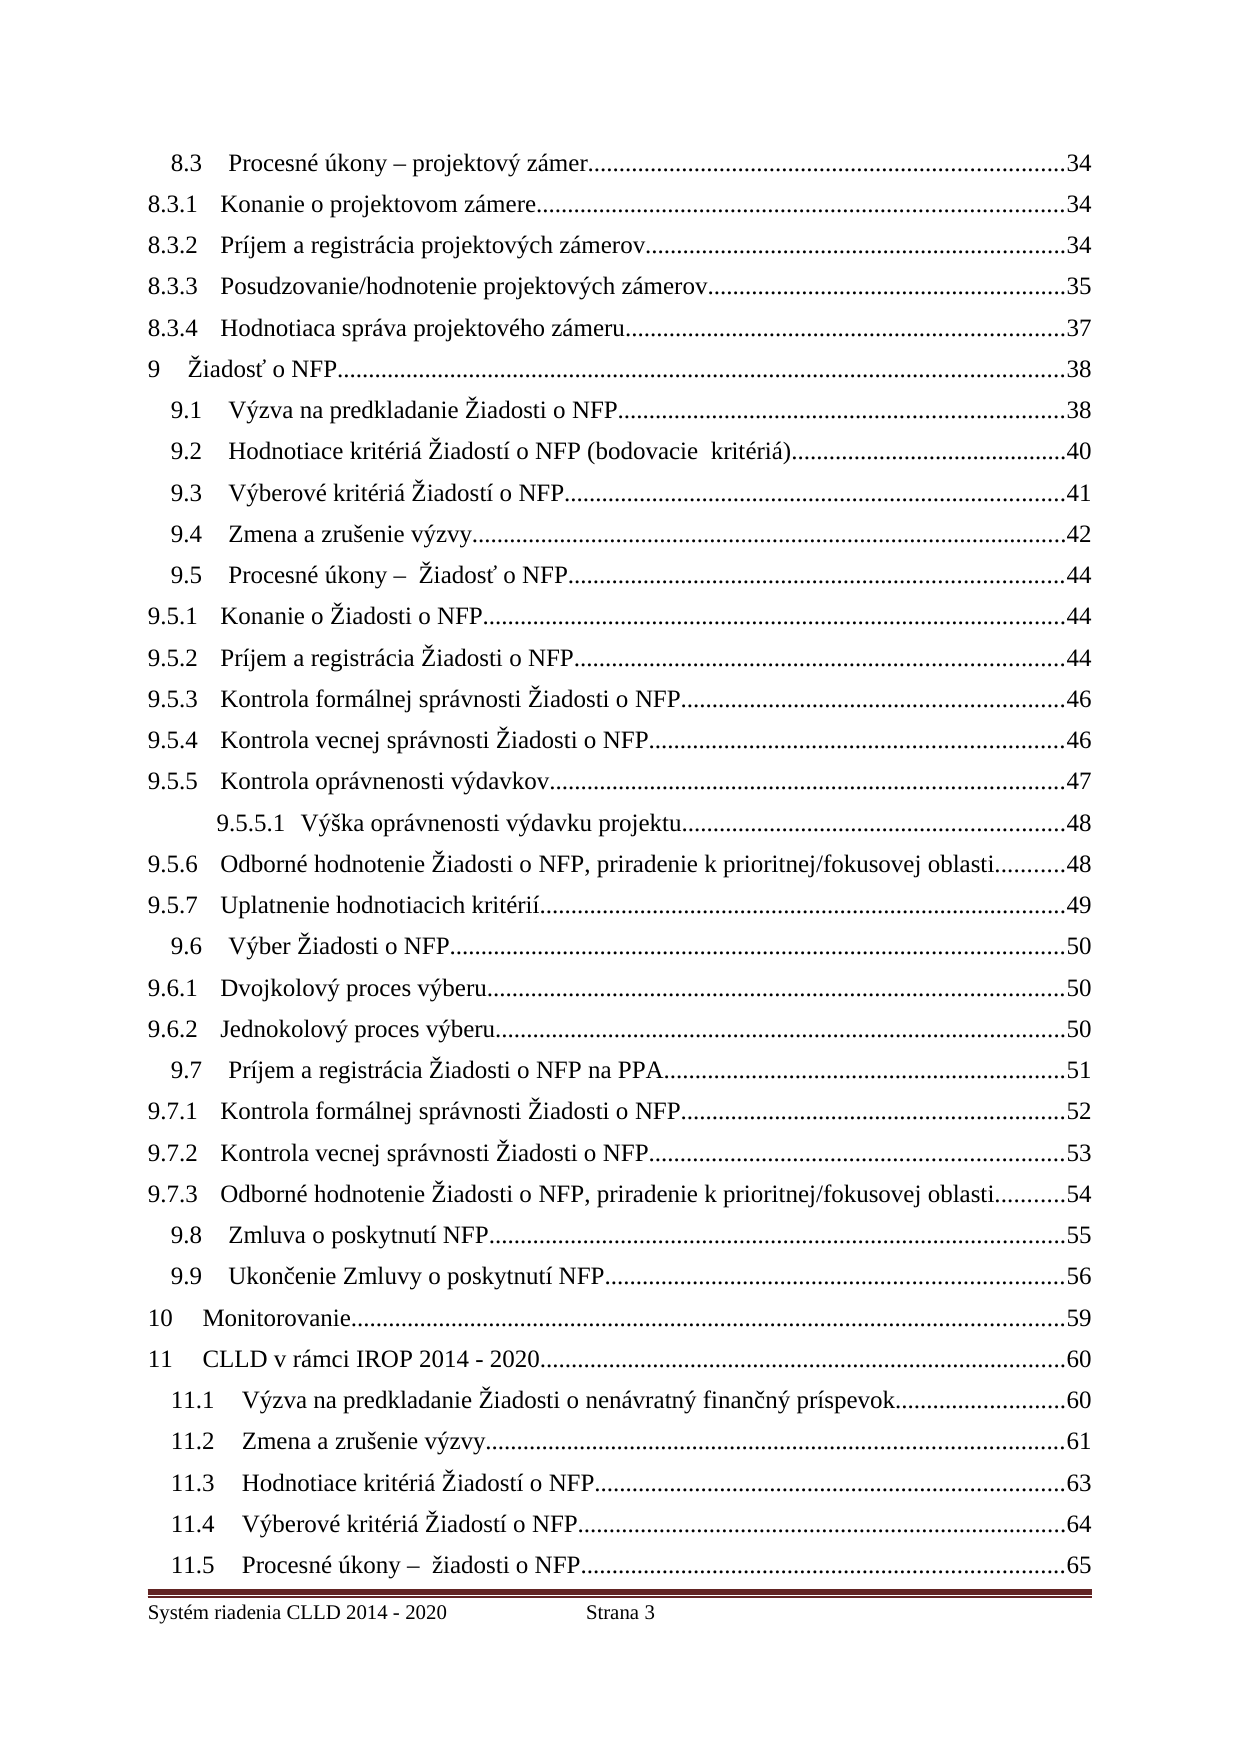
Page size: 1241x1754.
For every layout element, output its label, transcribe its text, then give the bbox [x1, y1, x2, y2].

text 9 Žiadosť o NFP 38 [148, 354, 1092, 383]
text 9.7 Príjem a registrácia Žiadosti o NFP na PPA 51 [171, 1055, 1092, 1084]
text 11.5 Procesné úkony – žiadosti o NFP 65 [171, 1550, 1092, 1579]
text 8.3.4 Hodnotiaca správa projektového zámeru 37 [148, 313, 1092, 341]
text 8.3.1 Konanie o projektovom zámere 34 [148, 189, 1092, 218]
text 9.7.3 Odborné hodnotenie Žiadosti o NFP, priradenie k prioritnej/fokusovej oblasti 54 [148, 1179, 1092, 1208]
text 9.7.2 Kontrola vecnej správnosti Žiadosti o NFP 53 [148, 1138, 1092, 1166]
text 9.5.5.1 Výška oprávnenosti výdavku projektu 48 [216, 808, 1092, 836]
text 9.5.4 Kontrola vecnej správnosti Žiadosti o NFP 46 [148, 725, 1092, 754]
text 9.5.1 Konanie o Žiadosti o NFP 44 [148, 601, 1092, 630]
text 9.7.1 Kontrola formálnej správnosti Žiadosti o NFP 52 [148, 1096, 1092, 1125]
text 11 CLLD v rámci IROP 2014 - 2020 60 [148, 1344, 1092, 1373]
text 9.9 Ukončenie Zmluvy o poskytnutí NFP 56 [171, 1261, 1092, 1290]
text 11.4 Výberové kritériá Žiadostí o NFP 64 [171, 1509, 1092, 1538]
text 9.6 Výber Žiadosti o NFP 50 [171, 931, 1092, 960]
text 9.4 Zmena a zrušenie výzvy 42 [171, 519, 1092, 548]
text 11.3 Hodnotiace kritériá Žiadostí o NFP 63 [171, 1468, 1092, 1496]
text 11.2 Zmena a zrušenie výzvy 61 [171, 1426, 1092, 1455]
text 9.6.2 Jednokolový proces výberu 50 [148, 1014, 1092, 1043]
text 9.2 Hodnotiace kritériá Žiadostí o NFP (bodovacie kritériá) 40 [171, 436, 1092, 465]
text 9.5.7 Uplatnenie hodnotiacich kritérií 49 [148, 890, 1092, 919]
text 9.5 Procesné úkony – Žiadosť o NFP 44 [171, 560, 1092, 589]
text 8.3.2 Príjem a registrácia projektových zámerov 34 [148, 230, 1092, 259]
text 9.8 Zmluva o poskytnutí NFP 55 [171, 1220, 1092, 1249]
text 9.5.5 Kontrola oprávnenosti výdavkov 47 [148, 766, 1092, 795]
text 9.5.6 Odborné hodnotenie Žiadosti o NFP, priradenie k prioritnej/fokusovej oblasti 48 [148, 849, 1092, 878]
text 9.5.3 Kontrola formálnej správnosti Žiadosti o NFP 46 [148, 684, 1092, 713]
text 8.3 Procesné úkony – projektový zámer 34 [171, 148, 1092, 176]
text 8.3.3 Posudzovanie/hodnotenie projektových zámerov 35 [148, 271, 1092, 300]
text 9.1 Výzva na predkladanie Žiadosti o NFP 38 [171, 395, 1092, 424]
text 9.3 Výberové kritériá Žiadostí o NFP 41 [171, 478, 1092, 506]
text 9.6.1 Dvojkolový proces výberu 50 [148, 973, 1092, 1001]
text 9.5.2 Príjem a registrácia Žiadosti o NFP 44 [148, 643, 1092, 671]
text 10 Monitorovanie 59 [148, 1303, 1092, 1331]
text 11.1 Výzva na predkladanie Žiadosti o nenávratný finančný príspevok 60 [171, 1385, 1092, 1414]
